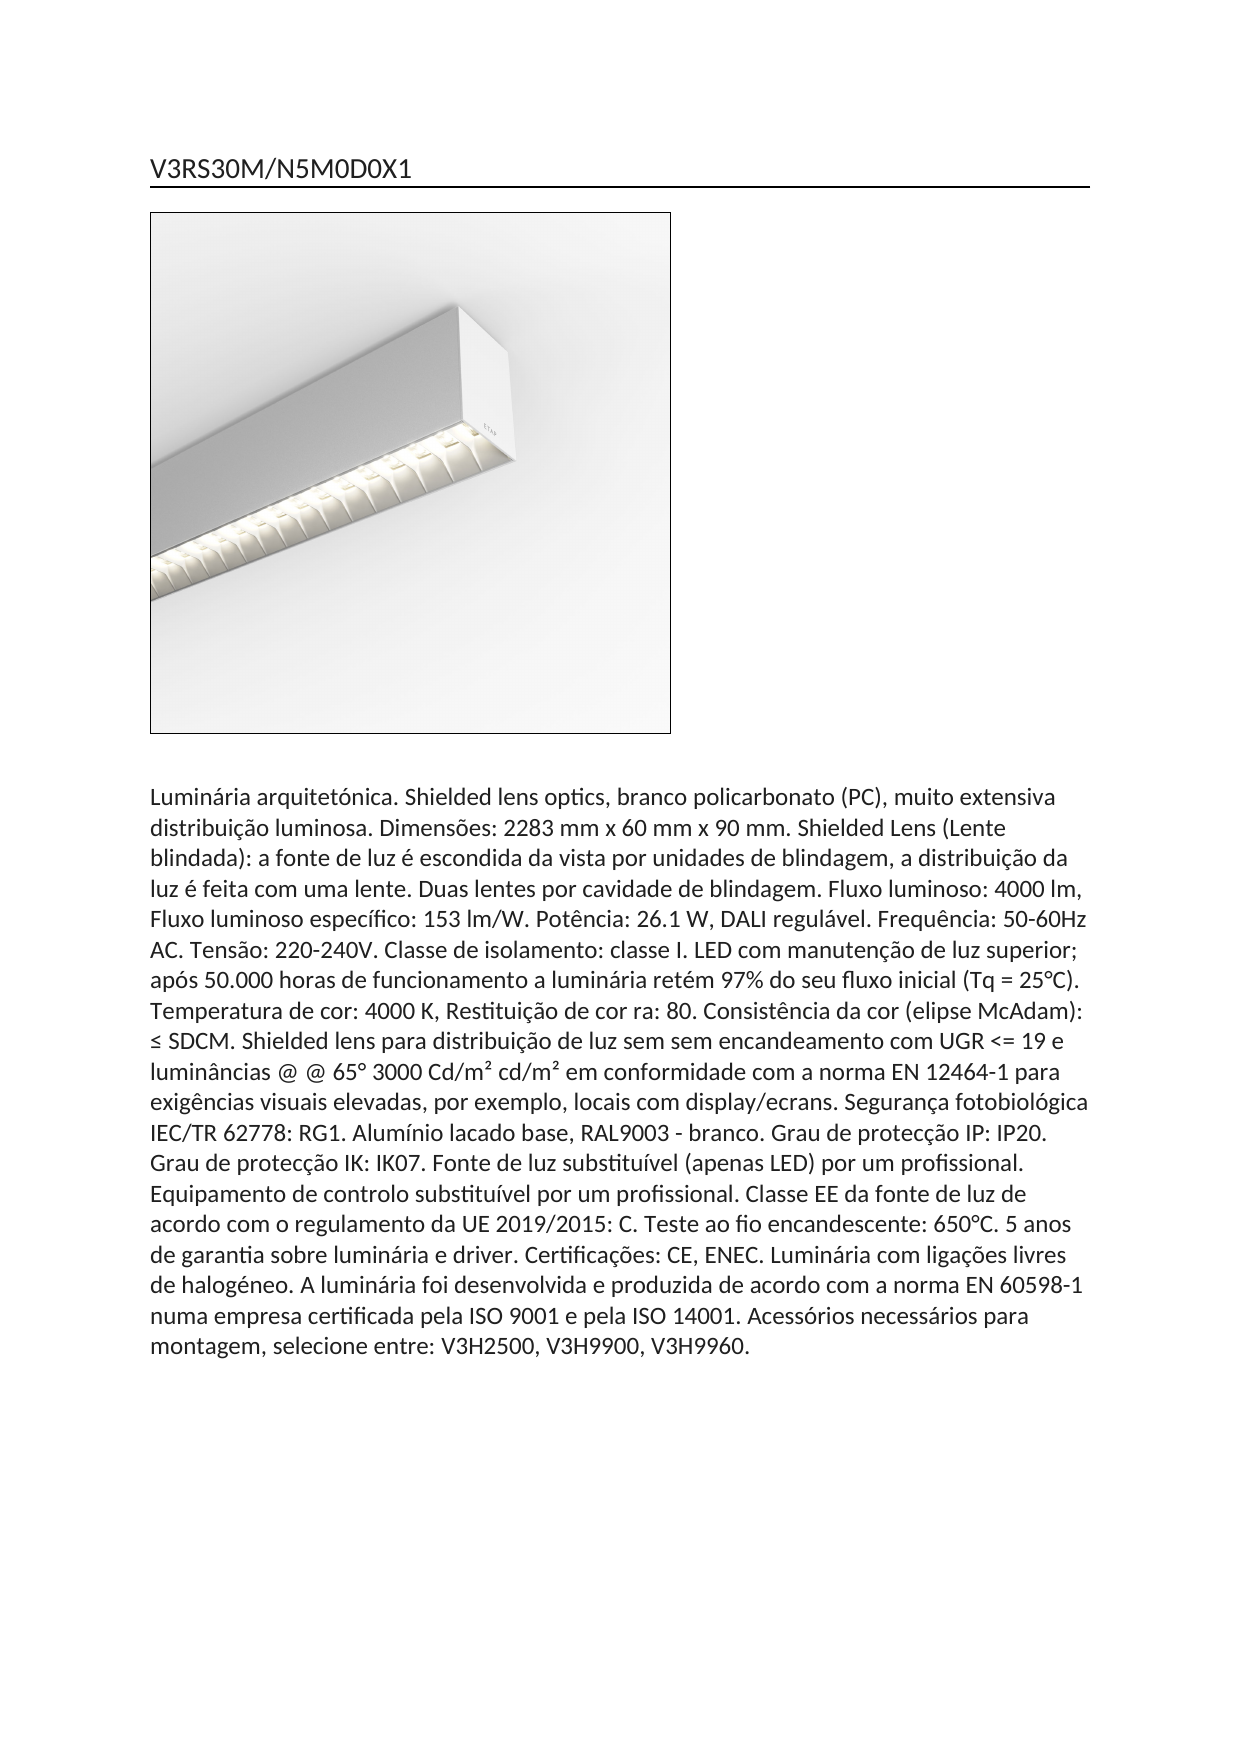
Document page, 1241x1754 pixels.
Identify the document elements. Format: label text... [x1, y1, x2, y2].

text Luminária arquitetónica. Shielded lens optics, branco policarbonato (PC), muito extensiva distribuição luminosa. Dimensões: 2283 mm x 60 mm x 90 mm. Shielded Lens (Lente blindada): a fonte de luz é escondida da vista por unidades de blindagem, a distribuição da luz é feita com uma lente. Duas lentes por cavidade de blindagem. Fluxo luminoso: 4000 lm, Fluxo luminoso específico: 153 lm/W. Potência: 26.1 W, DALI regulável. Frequência: 50-60Hz AC. Tensão: 220-240V. Classe de isolamento: classe I. LED com manutenção de luz superior; após 50.000 horas de funcionamento a luminária retém 97% do seu fluxo inicial (Tq = 25°C). Temperatura de cor: 4000 K, Restituição de cor ra: 80. Consistência da cor (elipse McAdam): ≤ SDCM. Shielded lens para distribuição de luz sem sem encandeamento com UGR <= 19 e luminâncias @ @ 65° 3000 Cd/m² cd/m² em conformidade com a norma EN 12464-1 para exigências visuais elevadas, por exemplo, locais com display/ecrans. Segurança fotobiológica IEC/TR 62778: RG1. Alumínio lacado base, RAL9003 - branco. Grau de protecção IP: IP20. Grau de protecção IK: IK07. Fonte de luz substituível (apenas LED) por um profissional. Equipamento de controlo substituível por um profissional. Classe EE da fonte de luz de acordo com o regulamento da UE 2019/2015: C. Teste ao fio encandescente: 650°C. 5 anos de garantia sobre luminária e driver. Certificações: CE, ENEC. Luminária com ligações livres de halogéneo. A luminária foi desenvolvida e produzida de acordo com a norma EN 60598-1 numa empresa certificada pela ISO 9001 e pela ISO 14001. Acessórios necessários para montagem, selecione entre: V3H2500, V3H9900, V3H9960. [150, 781, 1090, 1361]
picture [151, 213, 670, 733]
text V3RS30M/N5M0D0X1 [150, 150, 1090, 186]
